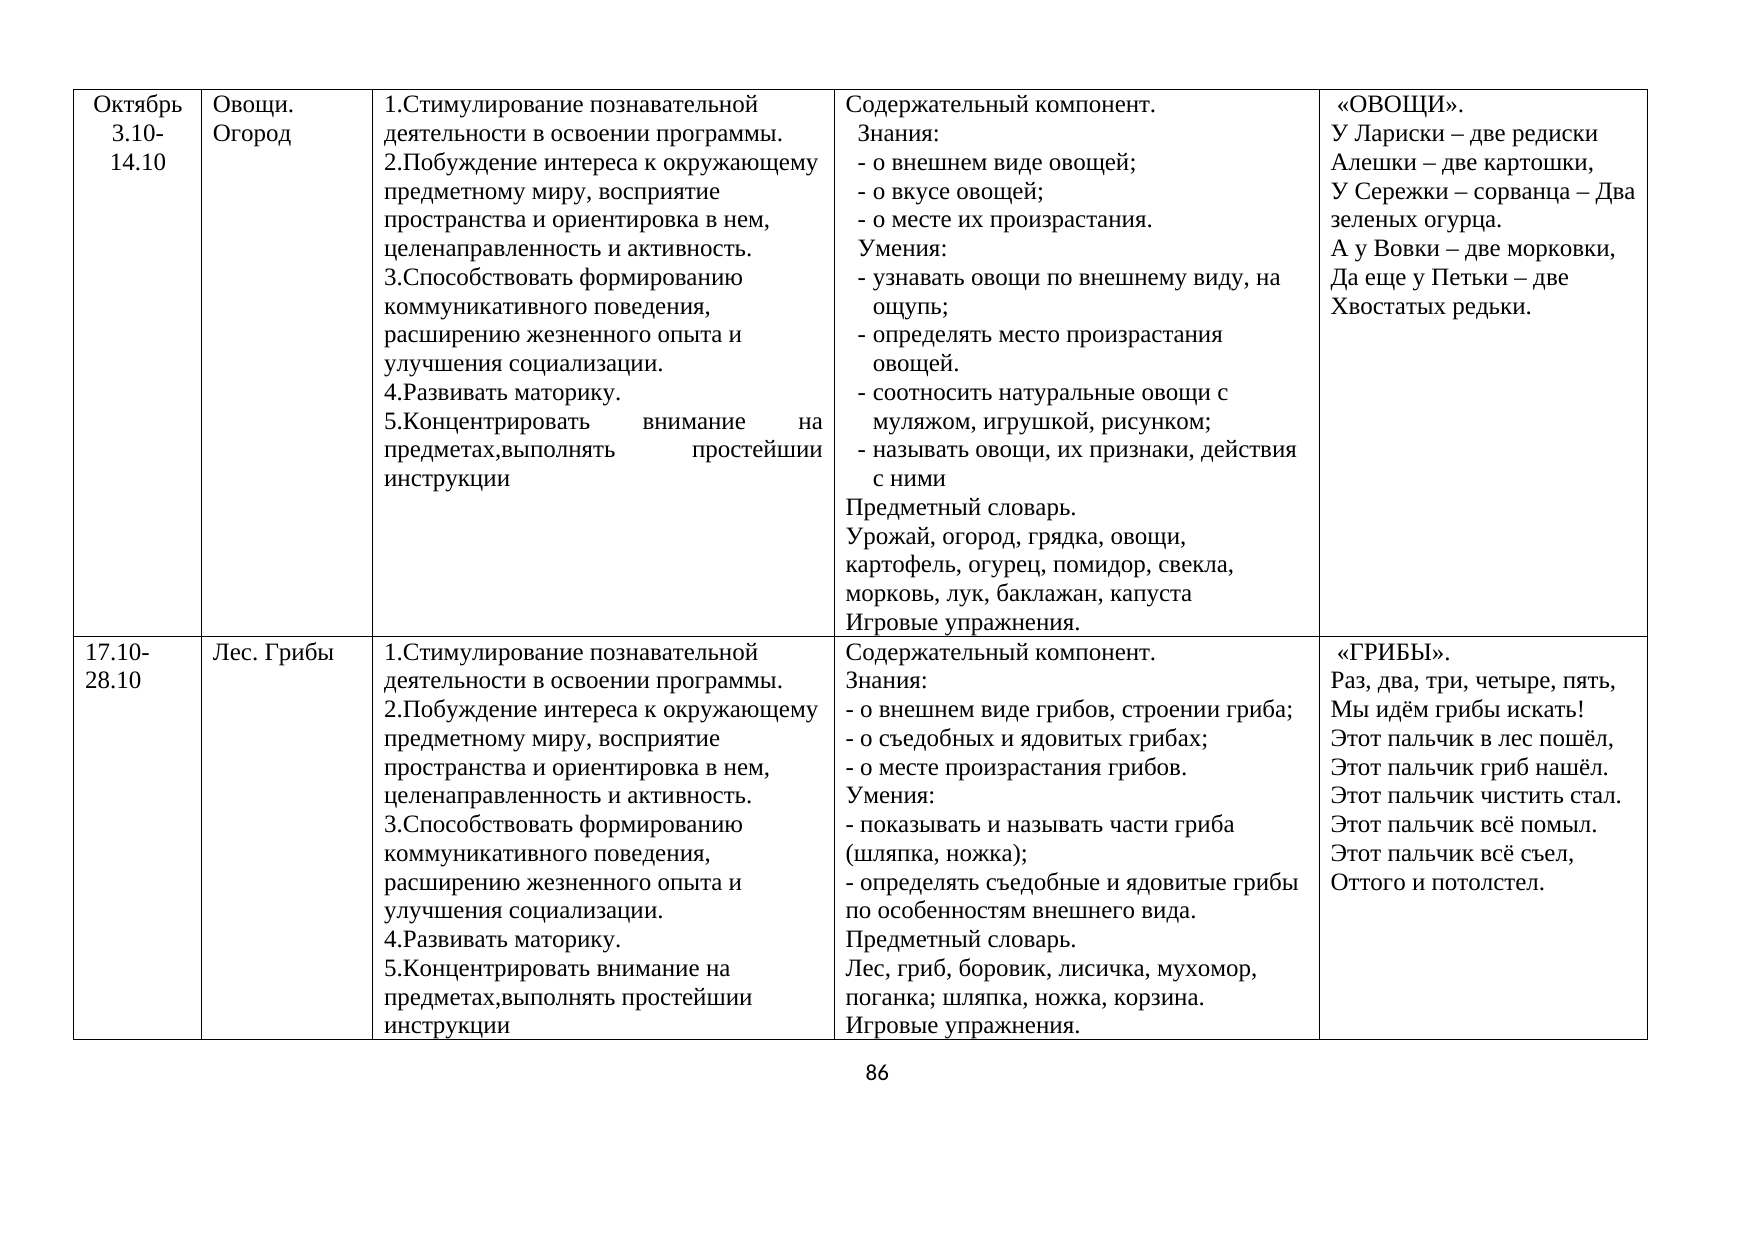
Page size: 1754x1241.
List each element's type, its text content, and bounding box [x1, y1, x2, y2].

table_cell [1320, 637, 1647, 1039]
table_cell Лес. Грибы [202, 637, 372, 1039]
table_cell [373, 637, 834, 1039]
table_cell Октябрь 3.10-14.10 [74, 90, 201, 636]
table_cell Содержательный компонент. Знания: - о внешнем виде овощей; - о вкусе овощей; - о месте их произрастания. Умения: - узнавать овощи по внешнему виду, на ощупь; - определять место произрастания овощей. - соотносить натуральные овощи с муляжом, игрушкой, рисунком; - называть овощи, их признаки, действия с ними Предметный словарь. Урожай, огород, грядка, овощи, картофель, огурец, помидор, свекла, морковь, лук, баклажан, капуста Игровые упражнения. [835, 90, 1319, 636]
table_cell «ОВОЩИ». У Лариски – две редиски Алешки – две картошки, У Сережки – сорванца – Два зеленых огурца. А у Вовки – две морковки, Да еще у Петьки – две Хвостатых редьки. [1320, 90, 1647, 636]
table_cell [835, 637, 1319, 1039]
table_cell Овощи. Огород [202, 90, 372, 636]
table_cell 17.10-28.10 [74, 637, 201, 1039]
